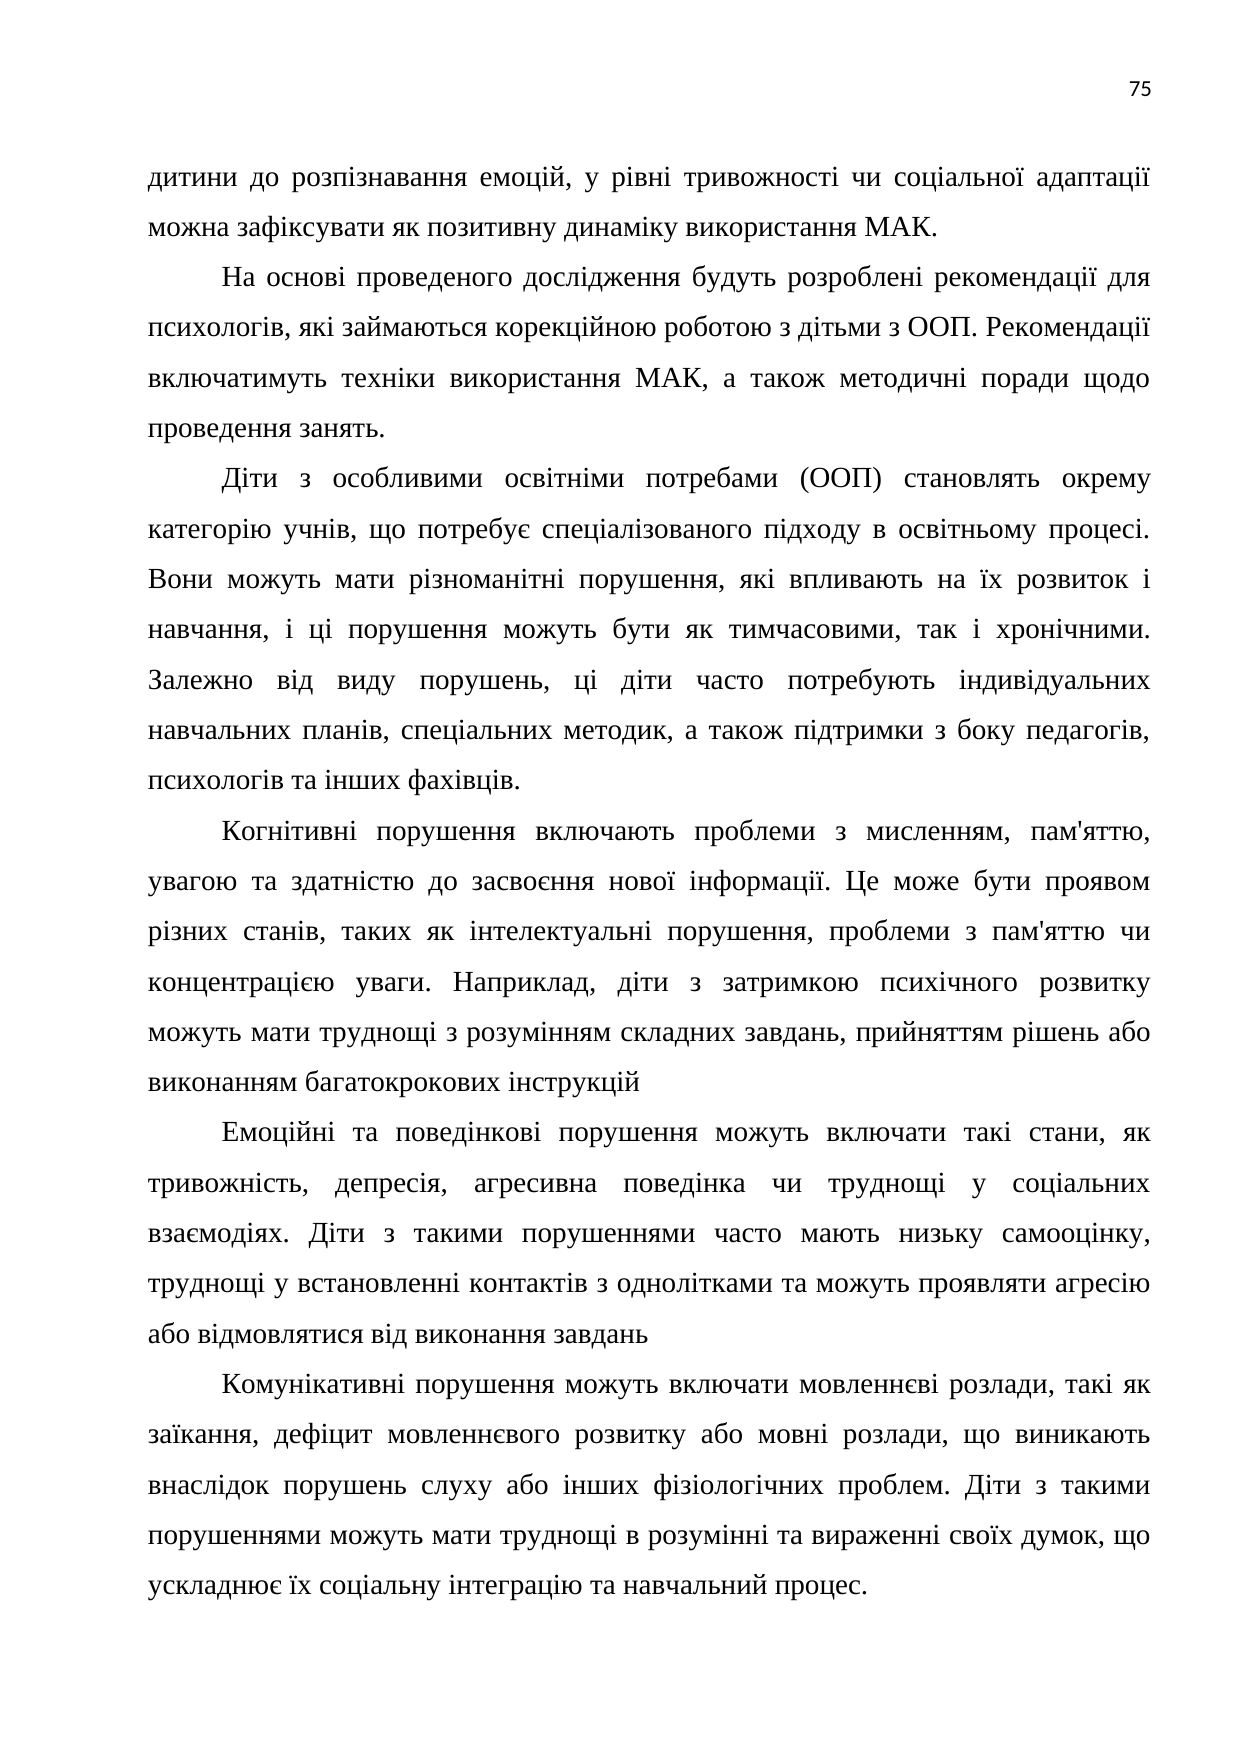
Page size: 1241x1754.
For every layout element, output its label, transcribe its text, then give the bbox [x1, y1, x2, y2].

text На основі проведеного дослідження будуть розроблені рекомендації для психологів, які займаються корекційною роботою з дітьми з ООП. Рекомендації включатимуть техніки використання МАК, а також методичні поради щодо проведення занять. [148, 259, 1152, 444]
text Емоційні та поведінкові порушення можуть включати такі стани, як тривожність, депресія, агресивна поведінка чи труднощі у соціальних взаємодіях. Діти з такими порушеннями часто мають низьку самооцінку, труднощі у встановленні контактів з однолітками та можуть проявляти агресію або відмовлятися від виконання завдань [148, 1114, 1152, 1349]
text Діти з особливими освітніми потребами (ООП) становлять окрему категорію учнів, що потребує спеціалізованого підходу в освітньому процесі. Вони можуть мати різноманітні порушення, які впливають на їх розвиток і навчання, і ці порушення можуть бути як тимчасовими, так і хронічними. Залежно від виду порушень, ці діти часто потребують індивідуальних навчальних планів, спеціальних методик, а також підтримки з боку педагогів, психологів та інших фахівців. [148, 461, 1152, 796]
text Комунікативні порушення можуть включати мовленнєві розлади, такі як заїкання, дефіцит мовленнєвого розвитку або мовні розлади, що виникають внаслідок порушень слуху або інших фізіологічних проблем. Діти з такими порушеннями можуть мати труднощі в розумінні та вираженні своїх думок, що ускладнює їх соціальну інтеграцію та навчальний процес. [148, 1366, 1152, 1601]
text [148, 159, 1152, 242]
text Когнітивні порушення включають проблеми з мисленням, пам'яттю, увагою та здатністю до засвоєння нової інформації. Це може бути проявом різних станів, таких як інтелектуальні порушення, проблеми з пам'яттю чи концентрацією уваги. Наприклад, діти з затримкою психічного розвитку можуть мати труднощі з розумінням складних завдань, прийняттям рішень або виконанням багатокрокових інструкцій [148, 813, 1152, 1098]
